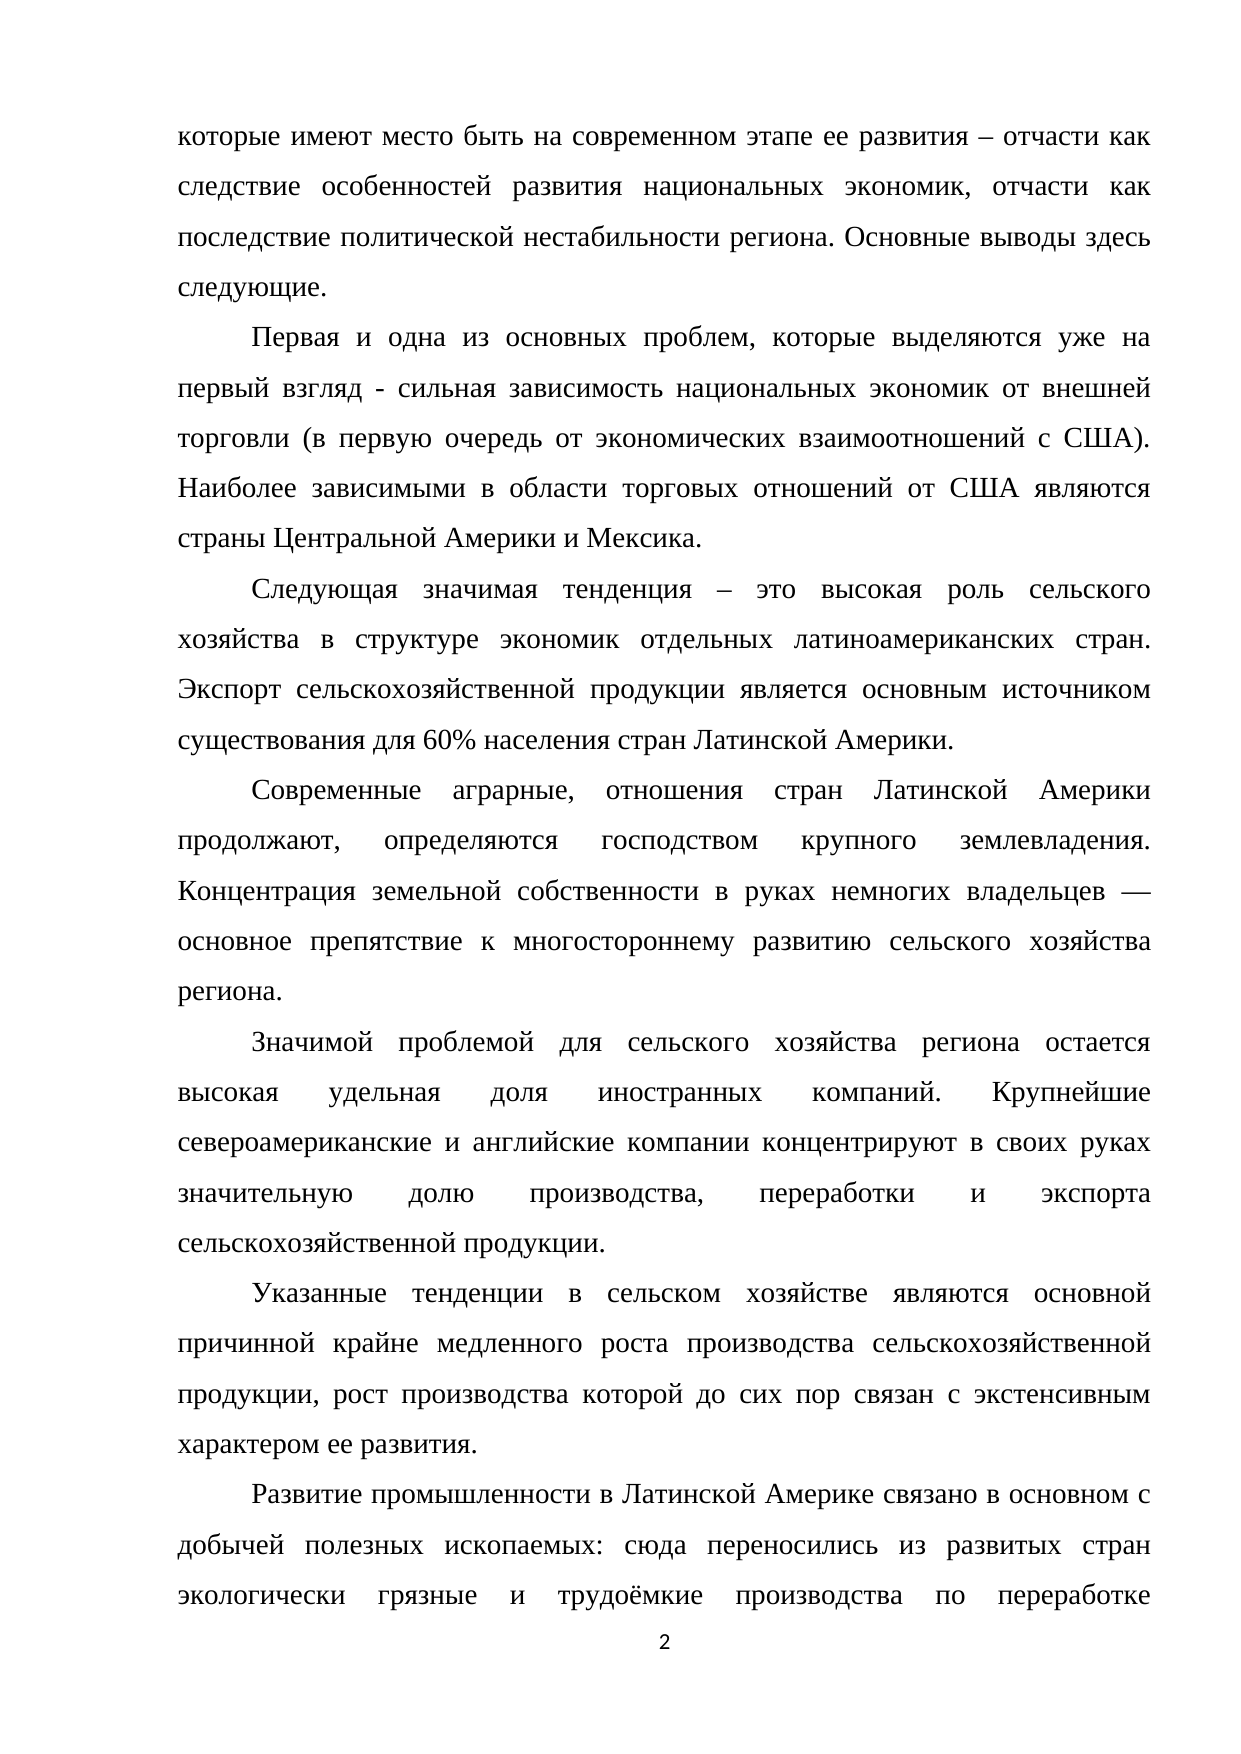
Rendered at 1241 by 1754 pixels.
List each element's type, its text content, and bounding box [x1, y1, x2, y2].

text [177, 1477, 1152, 1611]
text Указанные тенденции в сельском хозяйстве являются основной причинной крайне медленного роста производства сельскохозяйственной продукции, рост производства которой до сих пор связан с экстенсивным характером ее развития. [177, 1275, 1152, 1460]
text Значимой проблемой для сельского хозяйства региона остается высокая удельная доля иностранных компаний. Крупнейшие североамериканские и английские компании концентрируют в своих руках значительную долю производства, переработки и экспорта сельскохозяйственной продукции. [177, 1024, 1152, 1258]
text Первая и одна из основных проблем, которые выделяются уже на первый взгляд - сильная зависимость национальных экономик от внешней торговли (в первую очередь от экономических взаимоотношений с США). Наиболее зависимыми в области торговых отношений от США являются страны Центральной Америки и Мексика. [177, 319, 1152, 554]
text Современные аграрные, отношения стран Латинской Америки продолжают, определяются господством крупного землевладения. Концентрация земельной собственности в руках немногих владельцев — основное препятствие к многостороннему развитию сельского хозяйства региона. [177, 772, 1152, 1007]
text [177, 118, 1152, 303]
text Следующая значимая тенденция – это высокая роль сельского хозяйства в структуре экономик отдельных латиноамериканских стран. Экспорт сельскохозяйственной продукции является основным источником существования для 60% населения стран Латинской Америки. [177, 571, 1152, 755]
